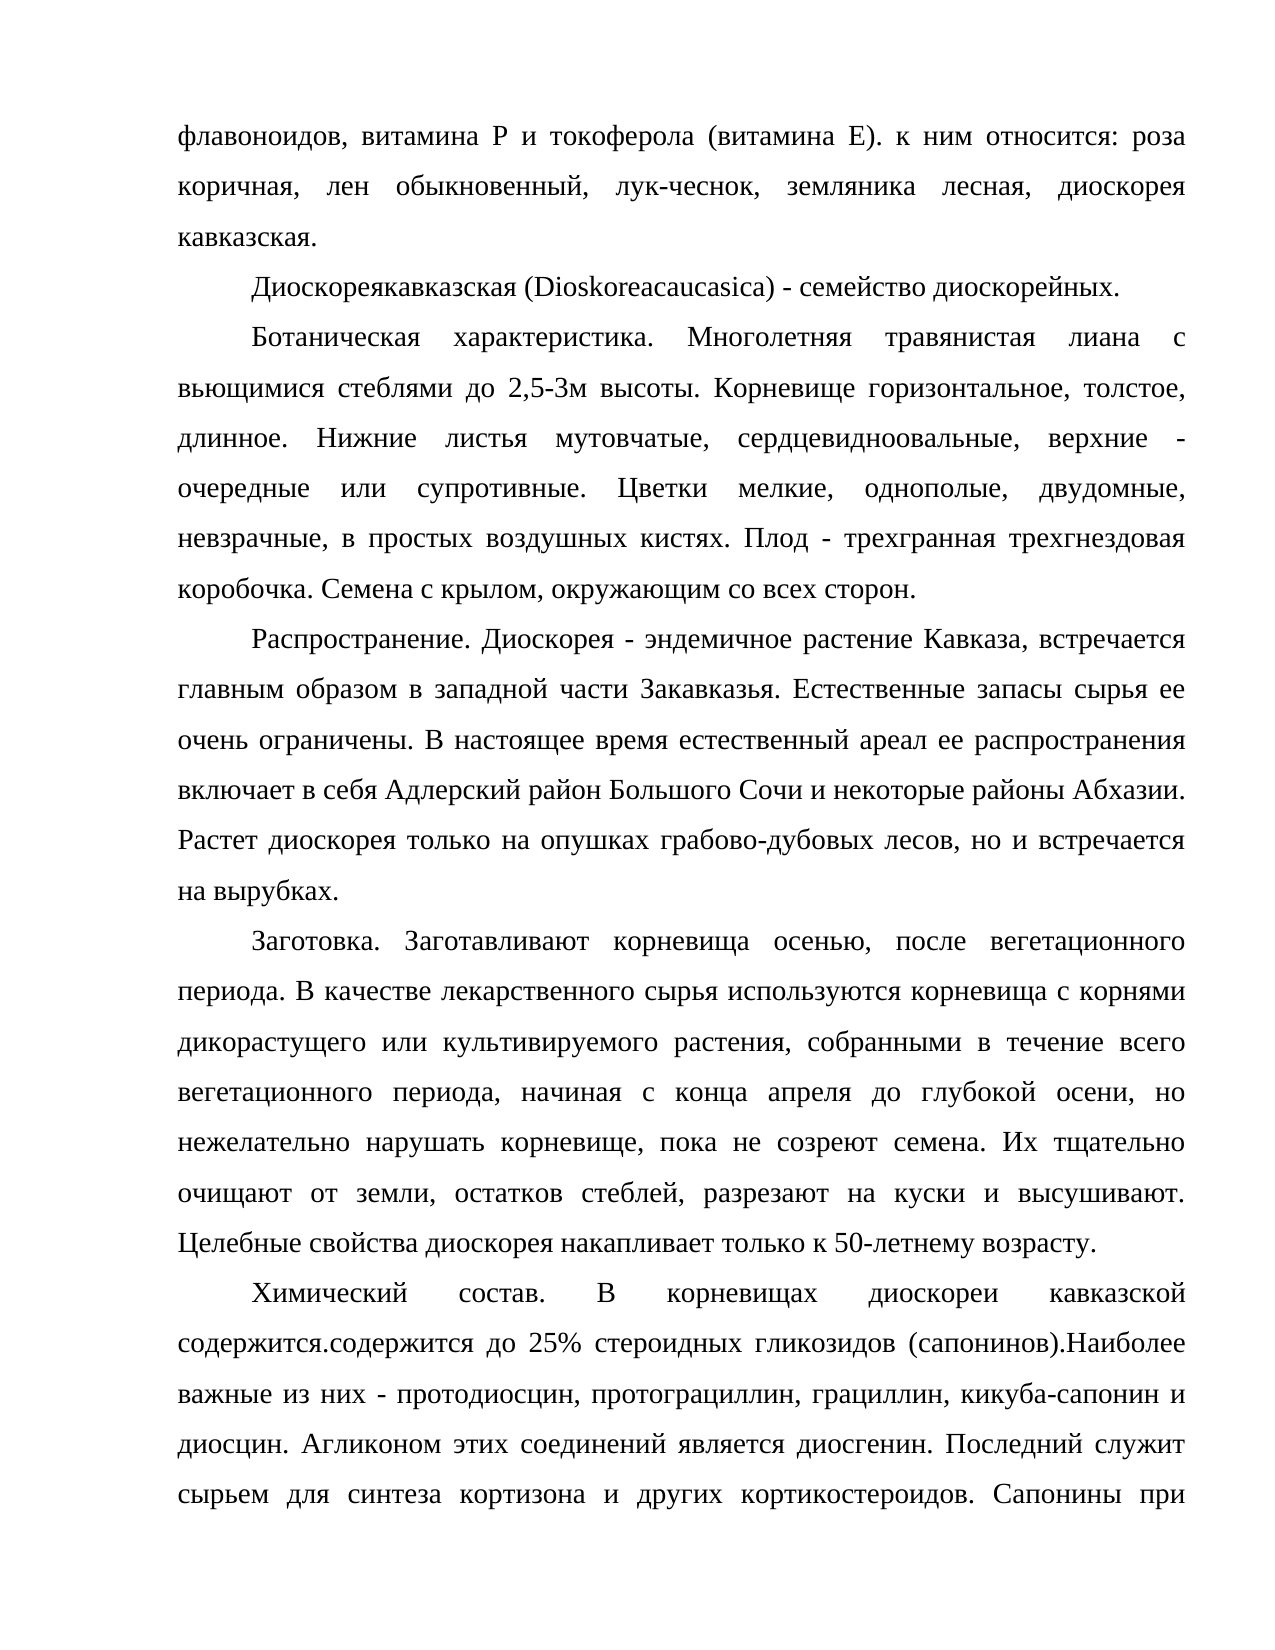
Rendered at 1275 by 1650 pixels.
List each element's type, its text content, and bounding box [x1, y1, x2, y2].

text Диоскореякавказская (Dioskoreacaucasica) - семейство диоскорейных. [177, 269, 1186, 303]
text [177, 1275, 1186, 1510]
text Ботаническая характеристика. Многолетняя травянистая лиана с вьющимися стеблями до 2,5-3м высоты. Корневище горизонтальное, толстое, длинное. Нижние листья мутовчатые, сердцевидноовальные, верхние -очередные или супротивные. Цветки мелкие, однополые, двудомные, невзрачные, в простых воздушных кистях. Плод - трехгранная трехгнездовая коробочка. Семена с крылом, окружающим со всех сторон. [177, 319, 1186, 604]
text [177, 118, 1186, 252]
text Распространение. Диоскорея - эндемичное растение Кавказа, встречается главным образом в западной части Закавказья. Естественные запасы сырья ее очень ограничены. В настоящее время естественный ареал ее распространения включает в себя Адлерский район Большого Сочи и некоторые районы Абхазии. Растет диоскорея только на опушках грабово-дубовых лесов, но и встречается на вырубках. [177, 621, 1186, 906]
text Заготовка. Заготавливают корневища осенью, после вегетационного периода. В качестве лекарственного сырья используются корневища с корнями дикорастущего или культивируемого растения, собранными в течение всего вегетационного периода, начиная с конца апреля до глубокой осени, но нежелательно нарушать корневище, пока не созреют семена. Их тщательно очищают от земли, остатков стеблей, разрезают на куски и высушивают. Целебные свойства диоскорея накапливает только к 50-летнему возрасту. [177, 923, 1186, 1258]
